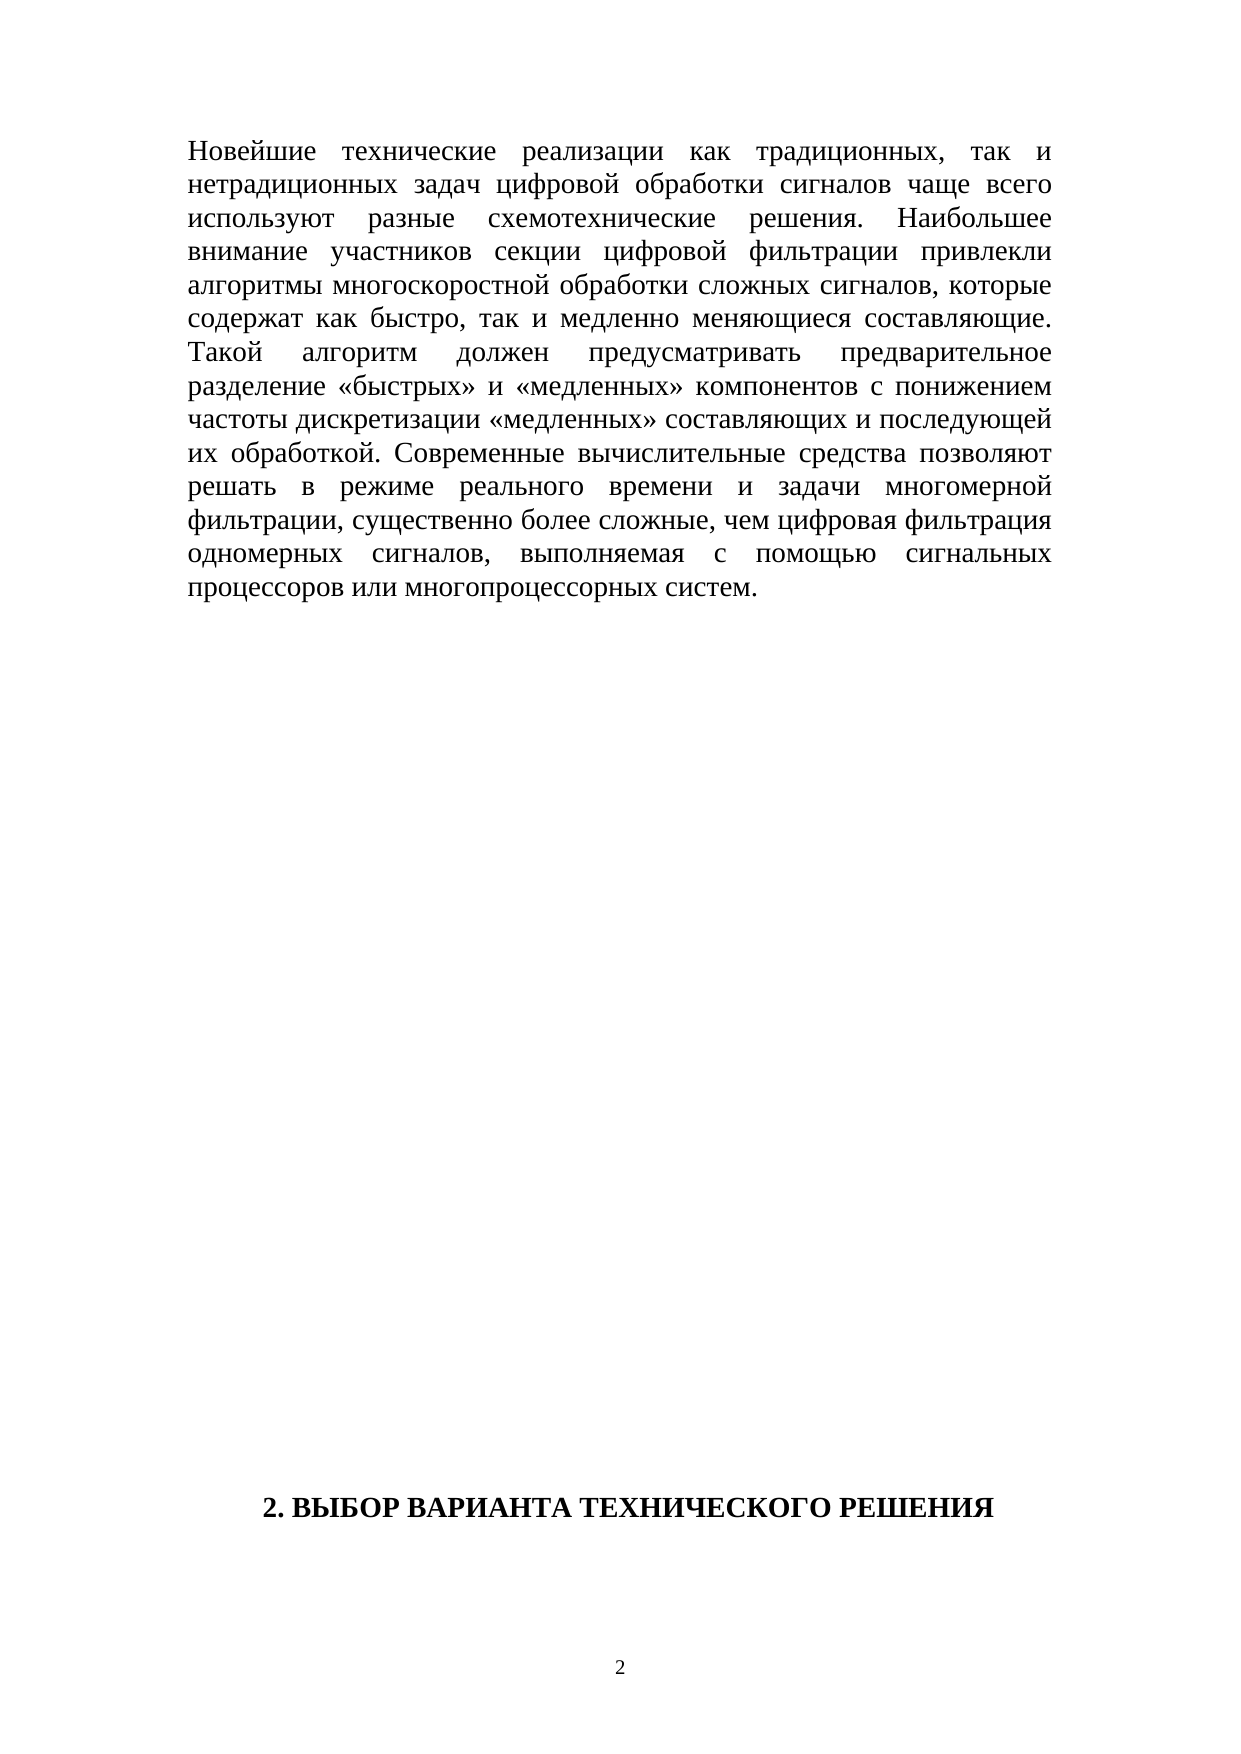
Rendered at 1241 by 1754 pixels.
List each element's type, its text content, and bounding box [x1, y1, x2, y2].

text 2. ВЫБОР ВАРИАНТА ТЕХНИЧЕСКОГО РЕШЕНИЯ [187, 1484, 1053, 1523]
text Новейшие технические реализации как традиционных, так и нетрадиционных задач цифровой обработки сигналов чаще всего используют разные схемотехнические решения. Наибольшее внимание участников секции цифровой фильтрации привлекли алгоритмы многоскоростной обработки сложных сигналов, которые содержат как быстро, так и медленно меняющиеся составляющие. Такой алгоритм должен предусматривать предварительное разделение «быстрых» и «медленных» компонентов с понижением частоты дискретизации «медленных» составляющих и последующей их обработкой. Современные вычислительные средства позволяют решать в режиме реального времени и задачи многомерной фильтрации, существенно более сложные, чем цифровая фильтрация одномерных сигналов, выполняемая с помощью сигнальных процессоров или многопроцессорных систем. [187, 133, 1053, 602]
